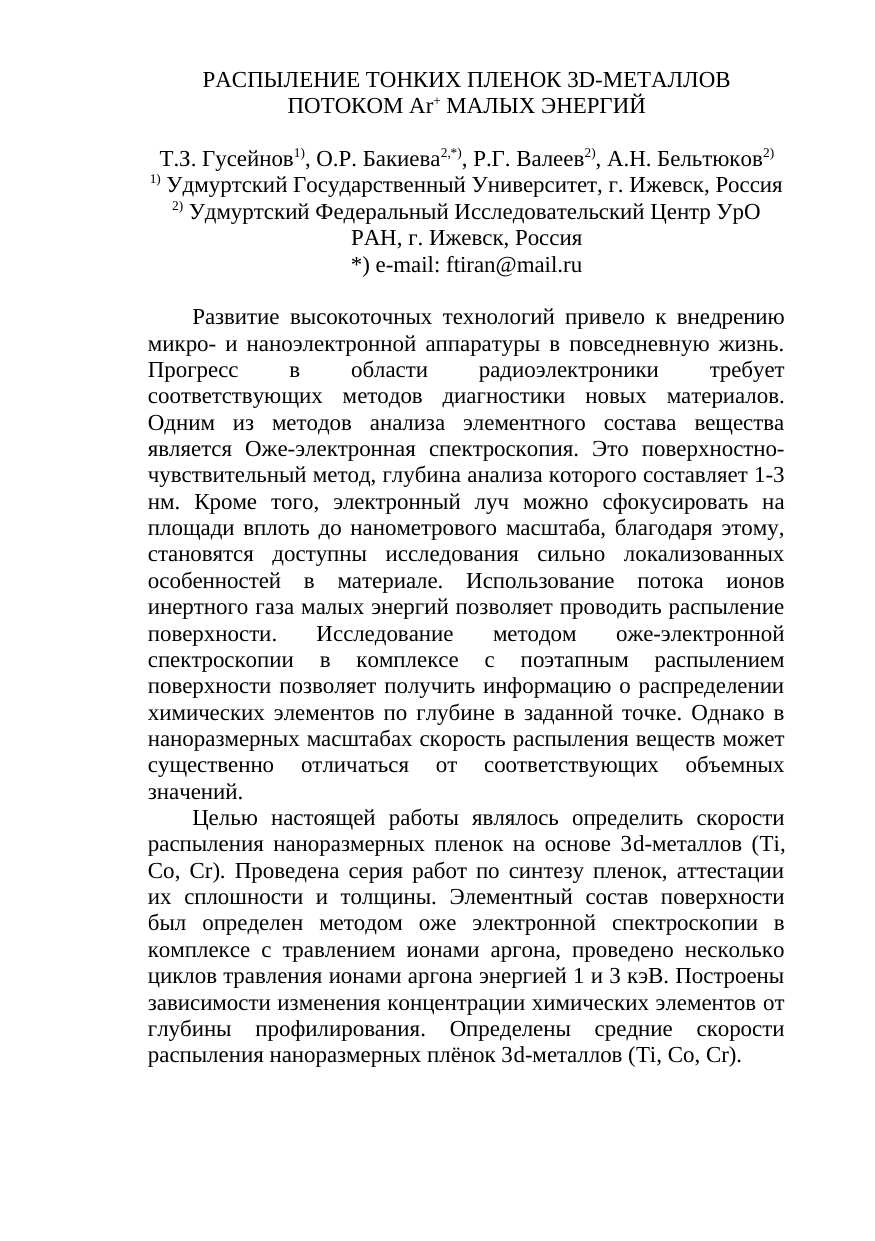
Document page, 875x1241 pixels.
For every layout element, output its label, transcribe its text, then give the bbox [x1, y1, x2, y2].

text Целью настоящей работы являлось определить скорости распыления наноразмерных пленок на основе 3d-металлов (Ti, Co, Cr). Проведена серия работ по синтезу пленок, аттестации их сплошности и толщины. Элементный состав поверхности был определен методом оже электронной спектроскопии в комплексе с травлением ионами аргона, проведено несколько циклов травления ионами аргона энергией 1 и 3 кэВ. Построены зависимости изменения концентрации химических элементов от глубины профилирования. Определены средние скорости распыления наноразмерных плёнок 3d-металлов (Ti, Co, Cr). [148, 804, 785, 1068]
text *) e-mail: ftiran@mail.ru [148, 251, 785, 277]
text Распыление тонких пленок 3d-металлов потоком Ar+ малых энергий [148, 66, 785, 119]
text 1) Удмуртский Государственный Университет, г. Ижевск, Россия [148, 172, 785, 198]
text 2) Удмуртский Федеральный Исследовательский Центр УрО РАН, г. Ижевск, Россия [148, 198, 785, 251]
text Развитие высокоточных технологий привело к внедрению микро- и наноэлектронной аппаратуры в повседневную жизнь. Прогресс в области радиоэлектроники требует соответствующих методов диагностики новых материалов. Одним из методов анализа элементного состава вещества является Оже-электронная спектроскопия. Это поверхностно-чувствительный метод, глубина анализа которого составляет 1-3 нм. Кроме того, электронный луч можно сфокусировать на площади вплоть до нанометрового масштаба, благодаря этому, становятся доступны исследования сильно локализованных особенностей в материале. Использование потока ионов инертного газа малых энергий позволяет проводить распыление поверхности. Исследование методом оже-электронной спектроскопии в комплексе с поэтапным распылением поверхности позволяет получить информацию о распределении химических элементов по глубине в заданной точке. Однако в наноразмерных масштабах скорость распыления веществ может существенно отличаться от соответствующих объемных значений. [148, 303, 785, 804]
text Т.З. Гусейнов1), О.Р. Бакиева2,*), Р.Г. Валеев2), А.Н. Бельтюков2) [148, 145, 785, 172]
